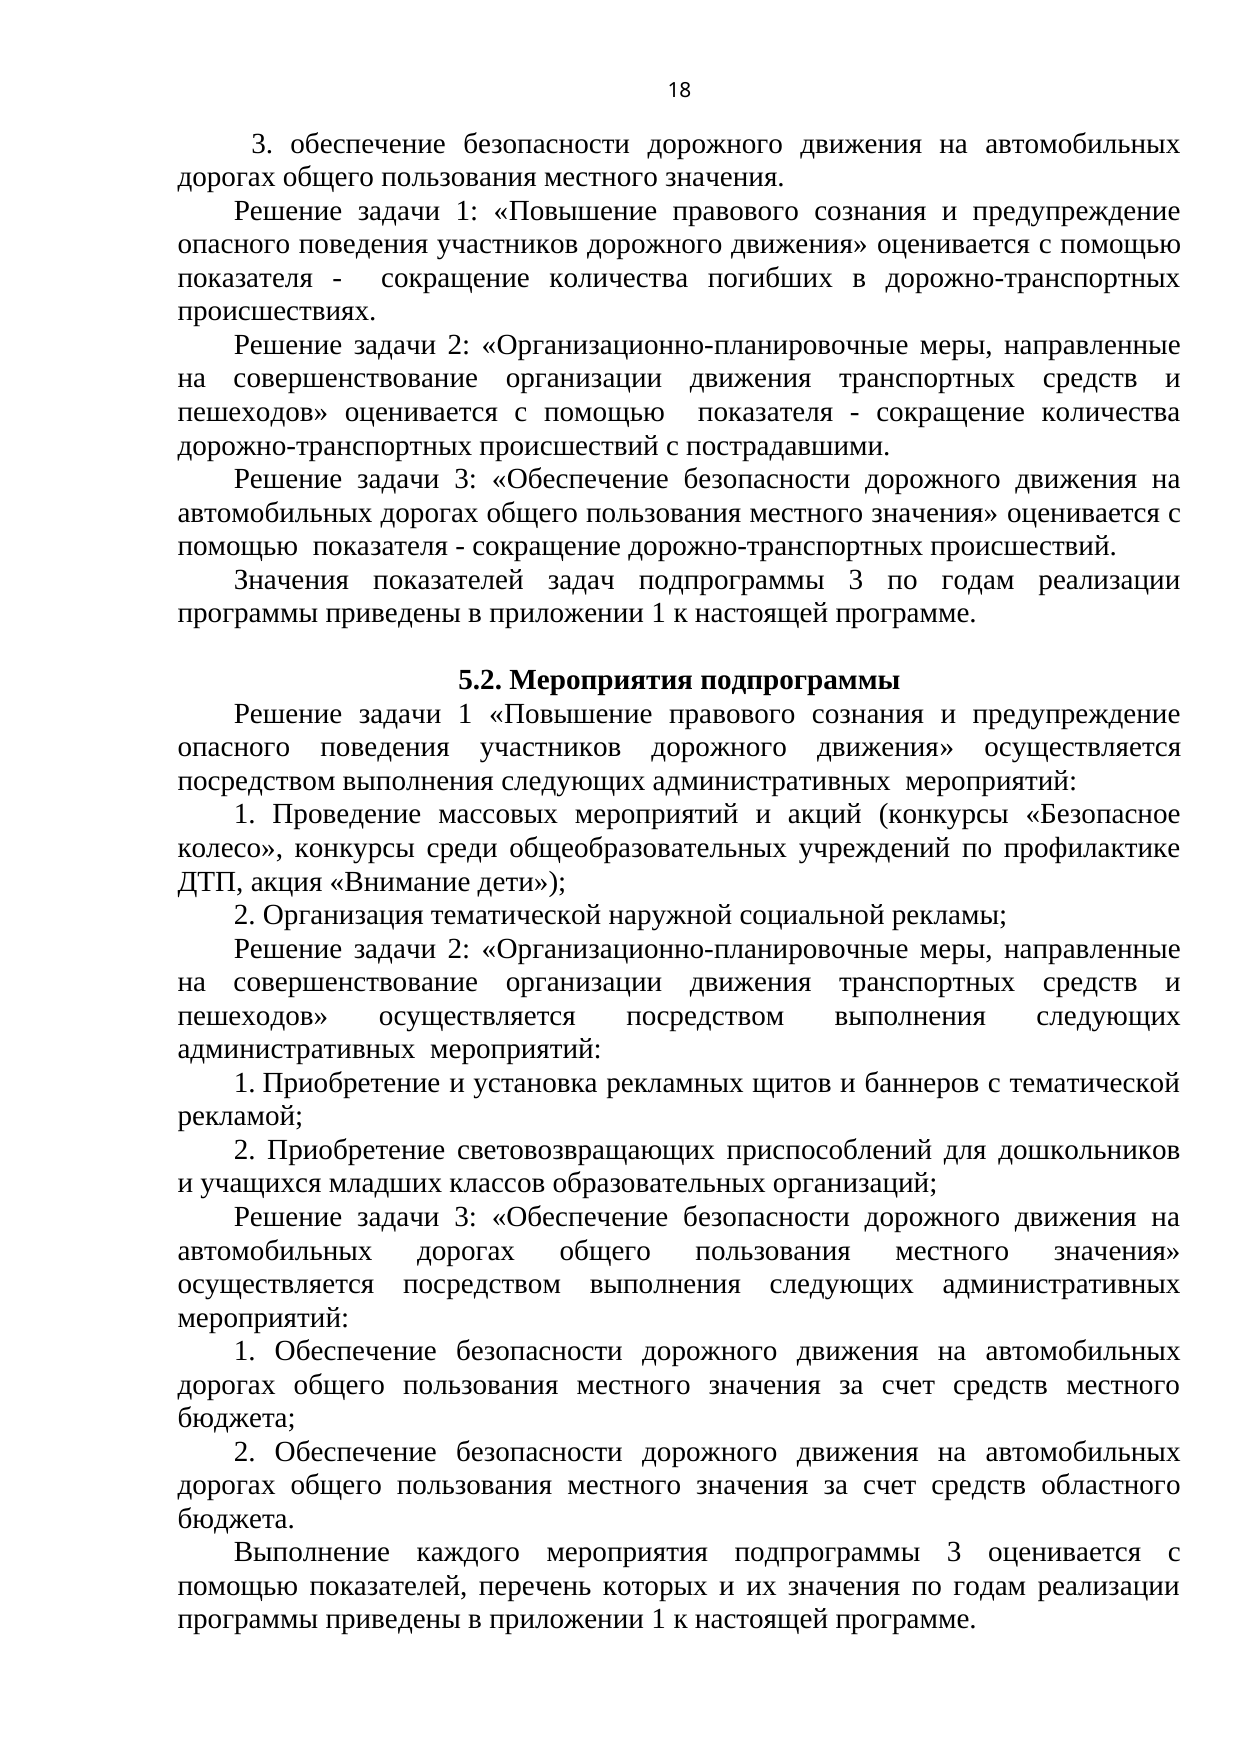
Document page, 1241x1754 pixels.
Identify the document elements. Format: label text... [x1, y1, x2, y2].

text 1. Приобретение и установка рекламных щитов и баннеров с тематической рекламой; [177, 1065, 1181, 1132]
text Решение задачи 1: «Повышение правового сознания и предупреждение опасного поведения участников дорожного движения» оценивается с помощью показателя - сокращение количества погибших в дорожно-транспортных происшествиях. [177, 193, 1181, 327]
text Значения показателей задач подпрограммы 3 по годам реализации программы приведены в приложении 1 к настоящей программе. [177, 562, 1181, 629]
text 1. Проведение массовых мероприятий и акций (конкурсы «Безопасное колесо», конкурсы среди общеобразовательных учреждений по профилактике ДТП, акция «Внимание дети»); [177, 797, 1181, 897]
text 2. Организация тематической наружной социальной рекламы; [177, 897, 1181, 931]
text 2. Обеспечение безопасности дорожного движения на автомобильных дорогах общего пользования местного значения за счет средств областного бюджета. [177, 1434, 1181, 1534]
text Решение задачи 3: «Обеспечение безопасности дорожного движения на автомобильных дорогах общего пользования местного значения» осуществляется посредством выполнения следующих административных мероприятий: [177, 1199, 1181, 1333]
text Решение задачи 3: «Обеспечение безопасности дорожного движения на автомобильных дорогах общего пользования местного значения» оценивается с помощью показателя - сокращение дорожно-транспортных происшествий. [177, 461, 1181, 562]
text Решение задачи 1 «Повышение правового сознания и предупреждение опасного поведения участников дорожного движения» осуществляется посредством выполнения следующих административных мероприятий: [177, 696, 1181, 797]
text Решение задачи 2: «Организационно-планировочные меры, направленные на совершенствование организации движения транспортных средств и пешеходов» оценивается с помощью показателя - сокращение количества дорожно-транспортных происшествий с пострадавшими. [177, 327, 1181, 461]
text Выполнение каждого мероприятия подпрограммы 3 оценивается с помощью показателей, перечень которых и их значения по годам реализации программы приведены в приложении 1 к настоящей программе. [177, 1534, 1181, 1635]
text 3. обеспечение безопасности дорожного движения на автомобильных дорогах общего пользования местного значения. [177, 126, 1181, 193]
text Решение задачи 2: «Организационно-планировочные меры, направленные на совершенствование организации движения транспортных средств и пешеходов» осуществляется посредством выполнения следующих административных мероприятий: [177, 931, 1181, 1065]
text 1. Обеспечение безопасности дорожного движения на автомобильных дорогах общего пользования местного значения за счет средств местного бюджета; [177, 1333, 1181, 1434]
text 2. Приобретение световозвращающих приспособлений для дошкольников и учащихся младших классов образовательных организаций; [177, 1132, 1181, 1199]
text 5.2. Мероприятия подпрограммы [177, 662, 1181, 696]
